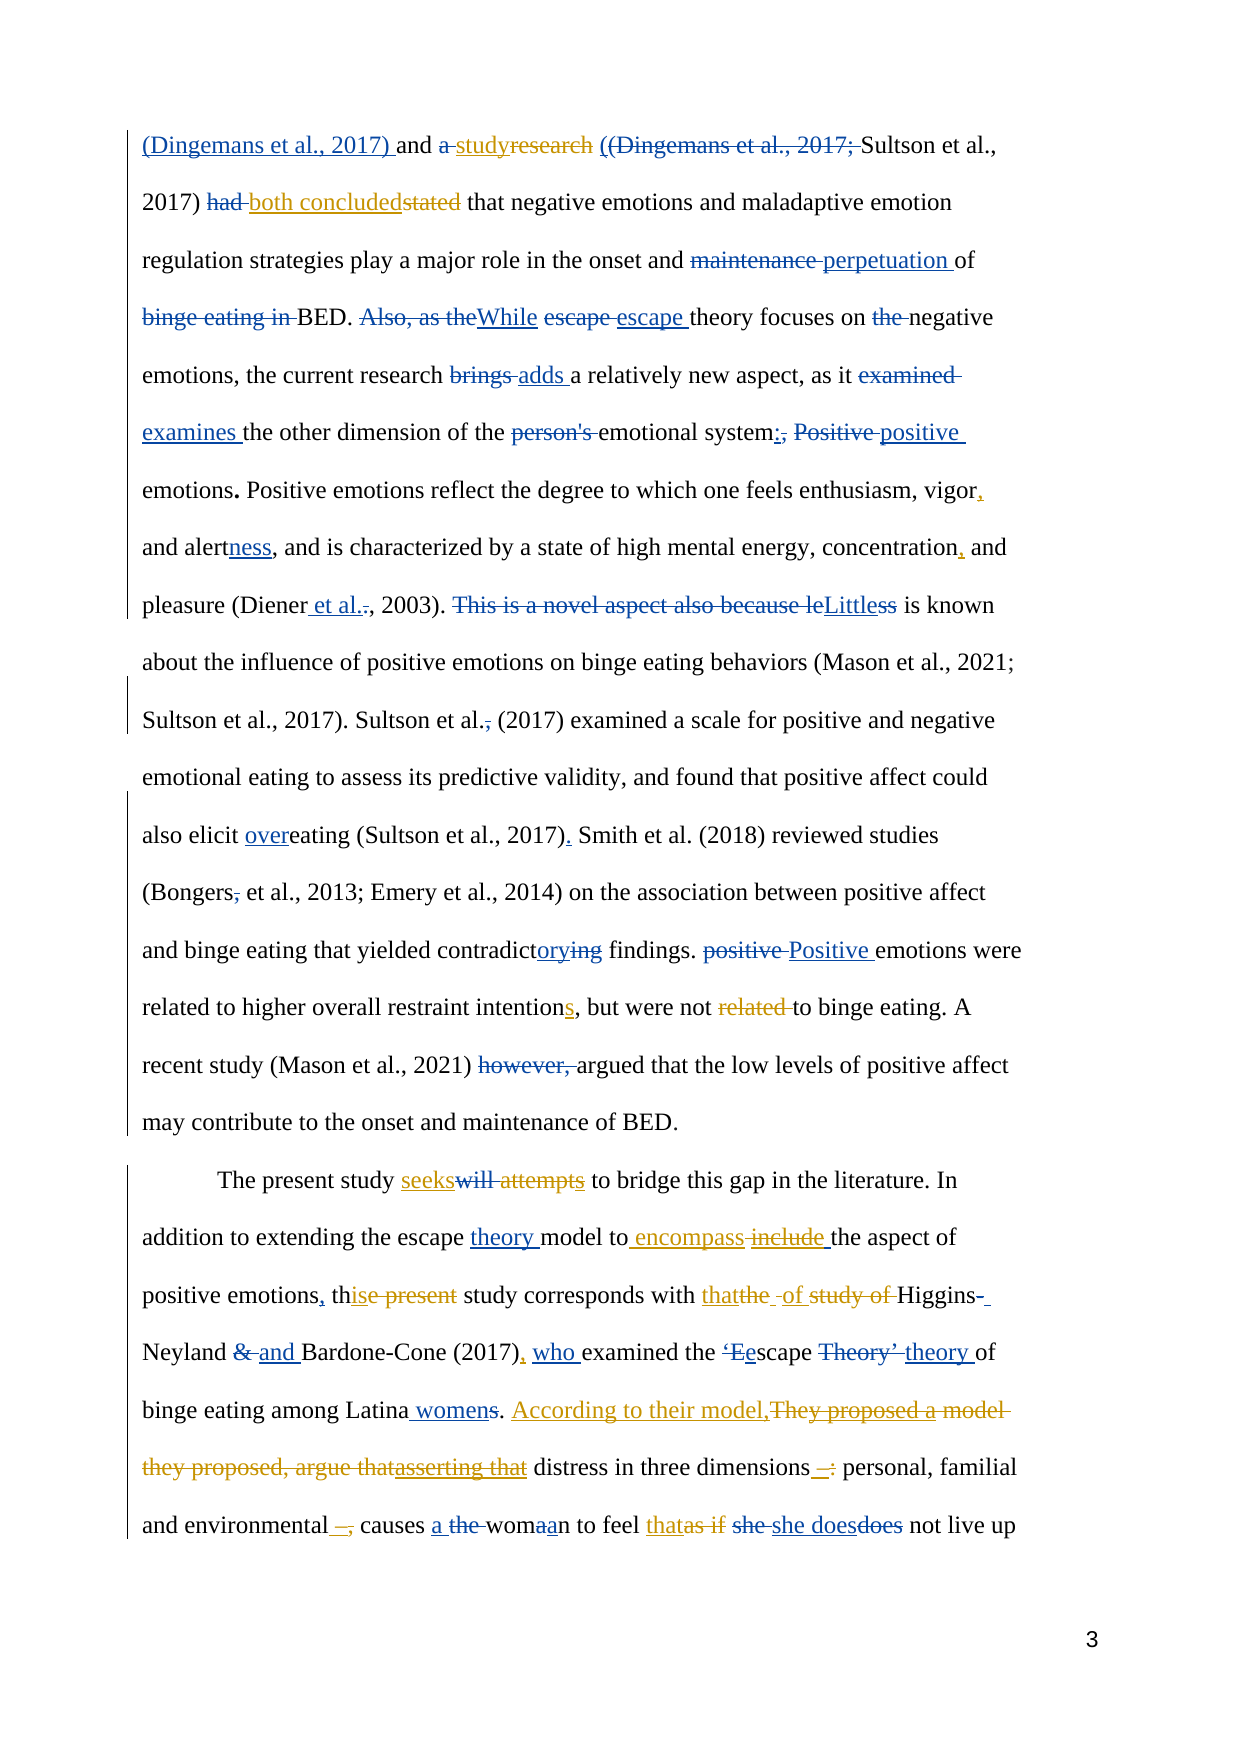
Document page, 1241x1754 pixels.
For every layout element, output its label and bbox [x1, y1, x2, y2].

text [142, 1165, 1024, 1539]
text [142, 130, 1024, 1136]
